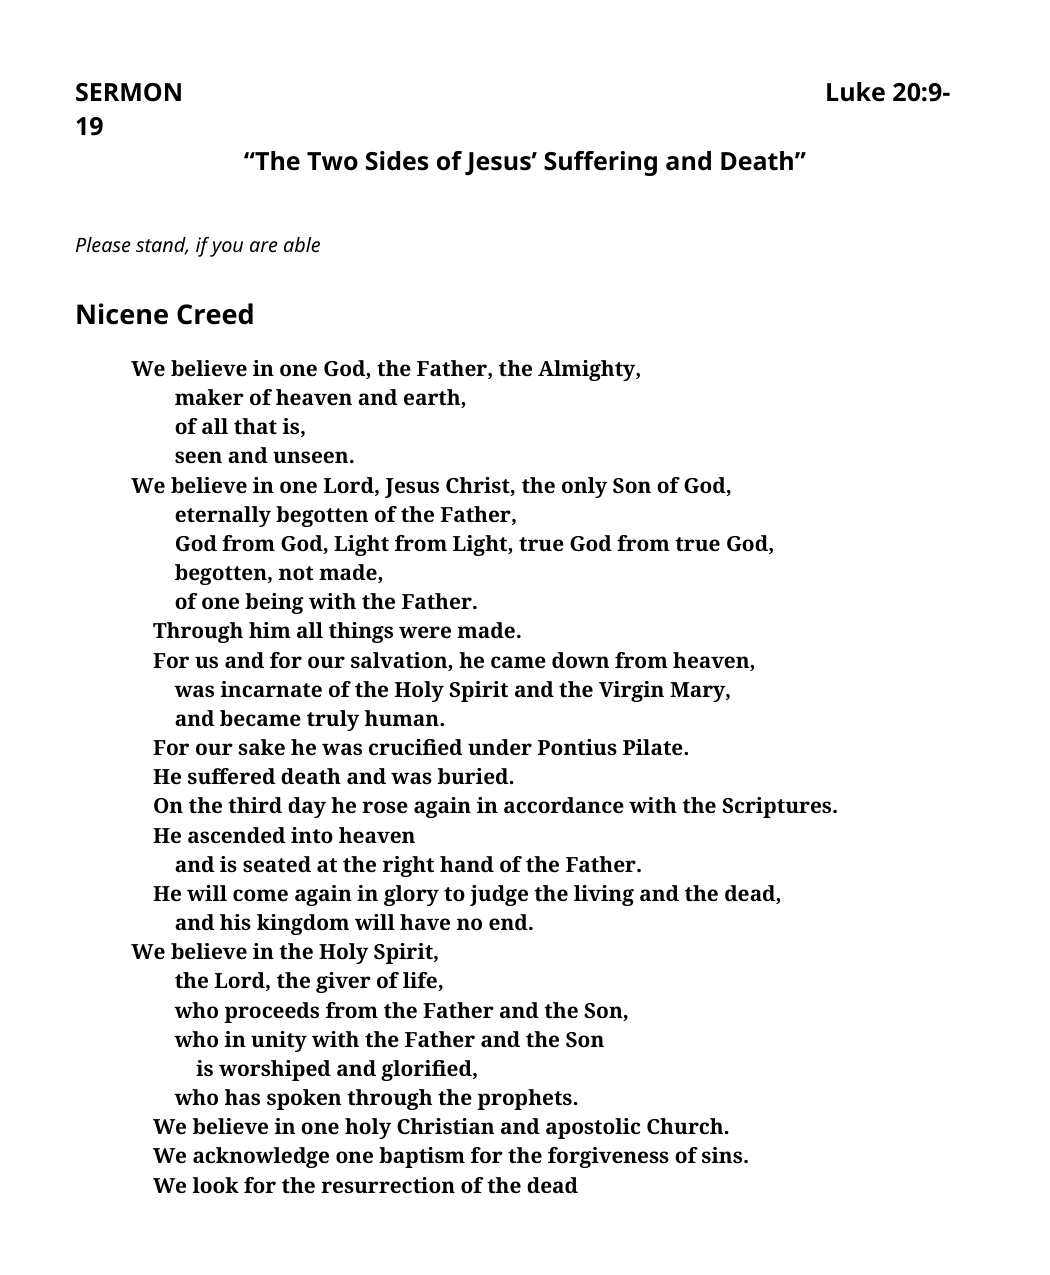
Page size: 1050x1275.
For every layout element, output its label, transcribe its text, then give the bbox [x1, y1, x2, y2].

text the Lord, the giver of life, [131, 966, 975, 995]
text was incarnate of the Holy Spirit and the Virgin Mary, [131, 674, 975, 703]
text We believe in the Holy Spirit, [131, 937, 975, 966]
text God from God, Light from Light, true God from true God, [131, 528, 975, 557]
text We believe in one Lord, Jesus Christ, the only Son of God, [131, 470, 975, 499]
text For us and for our salvation, he came down from heaven, [131, 645, 975, 674]
text seen and unseen. [131, 441, 975, 470]
text He suffered death and was buried. [131, 762, 975, 791]
text begotten, not made, [131, 557, 975, 587]
text On the third day he rose again in accordance with the Scriptures. [131, 791, 975, 820]
text eternally begotten of the Father, [131, 499, 975, 528]
text SERMON Luke 20:9-19 [75, 75, 975, 143]
text and his kingdom will have no end. [131, 907, 975, 937]
text of one being with the Father. [131, 587, 975, 616]
text maker of heaven and earth, [131, 382, 975, 412]
text who in unity with the Father and the Son is worshiped and glorified, [131, 1024, 975, 1082]
text Please stand, if you are able [75, 231, 975, 258]
text We acknowledge one baptism for the forgiveness of sins. [131, 1141, 975, 1170]
text For our sake he was crucified under Pontius Pilate. [131, 732, 975, 762]
text of all that is, [131, 412, 975, 441]
text We believe in one holy Christian and apostolic Church. [131, 1112, 975, 1141]
text and became truly human. [131, 703, 975, 732]
text He ascended into heaven [131, 820, 975, 849]
text and is seated at the right hand of the Father. [131, 849, 975, 878]
text Through him all things were made. [131, 616, 975, 645]
text who proceeds from the Father and the Son, [131, 995, 975, 1024]
text We look for the resurrection of the dead [131, 1170, 975, 1199]
text “The Two Sides of Jesus’ Suffering and Death” [75, 143, 975, 177]
text We believe in one God, the Father, the Almighty, [131, 353, 975, 382]
text Nicene Creed [75, 296, 975, 332]
text He will come again in glory to judge the living and the dead, [131, 878, 975, 907]
text who has spoken through the prophets. [131, 1082, 975, 1112]
